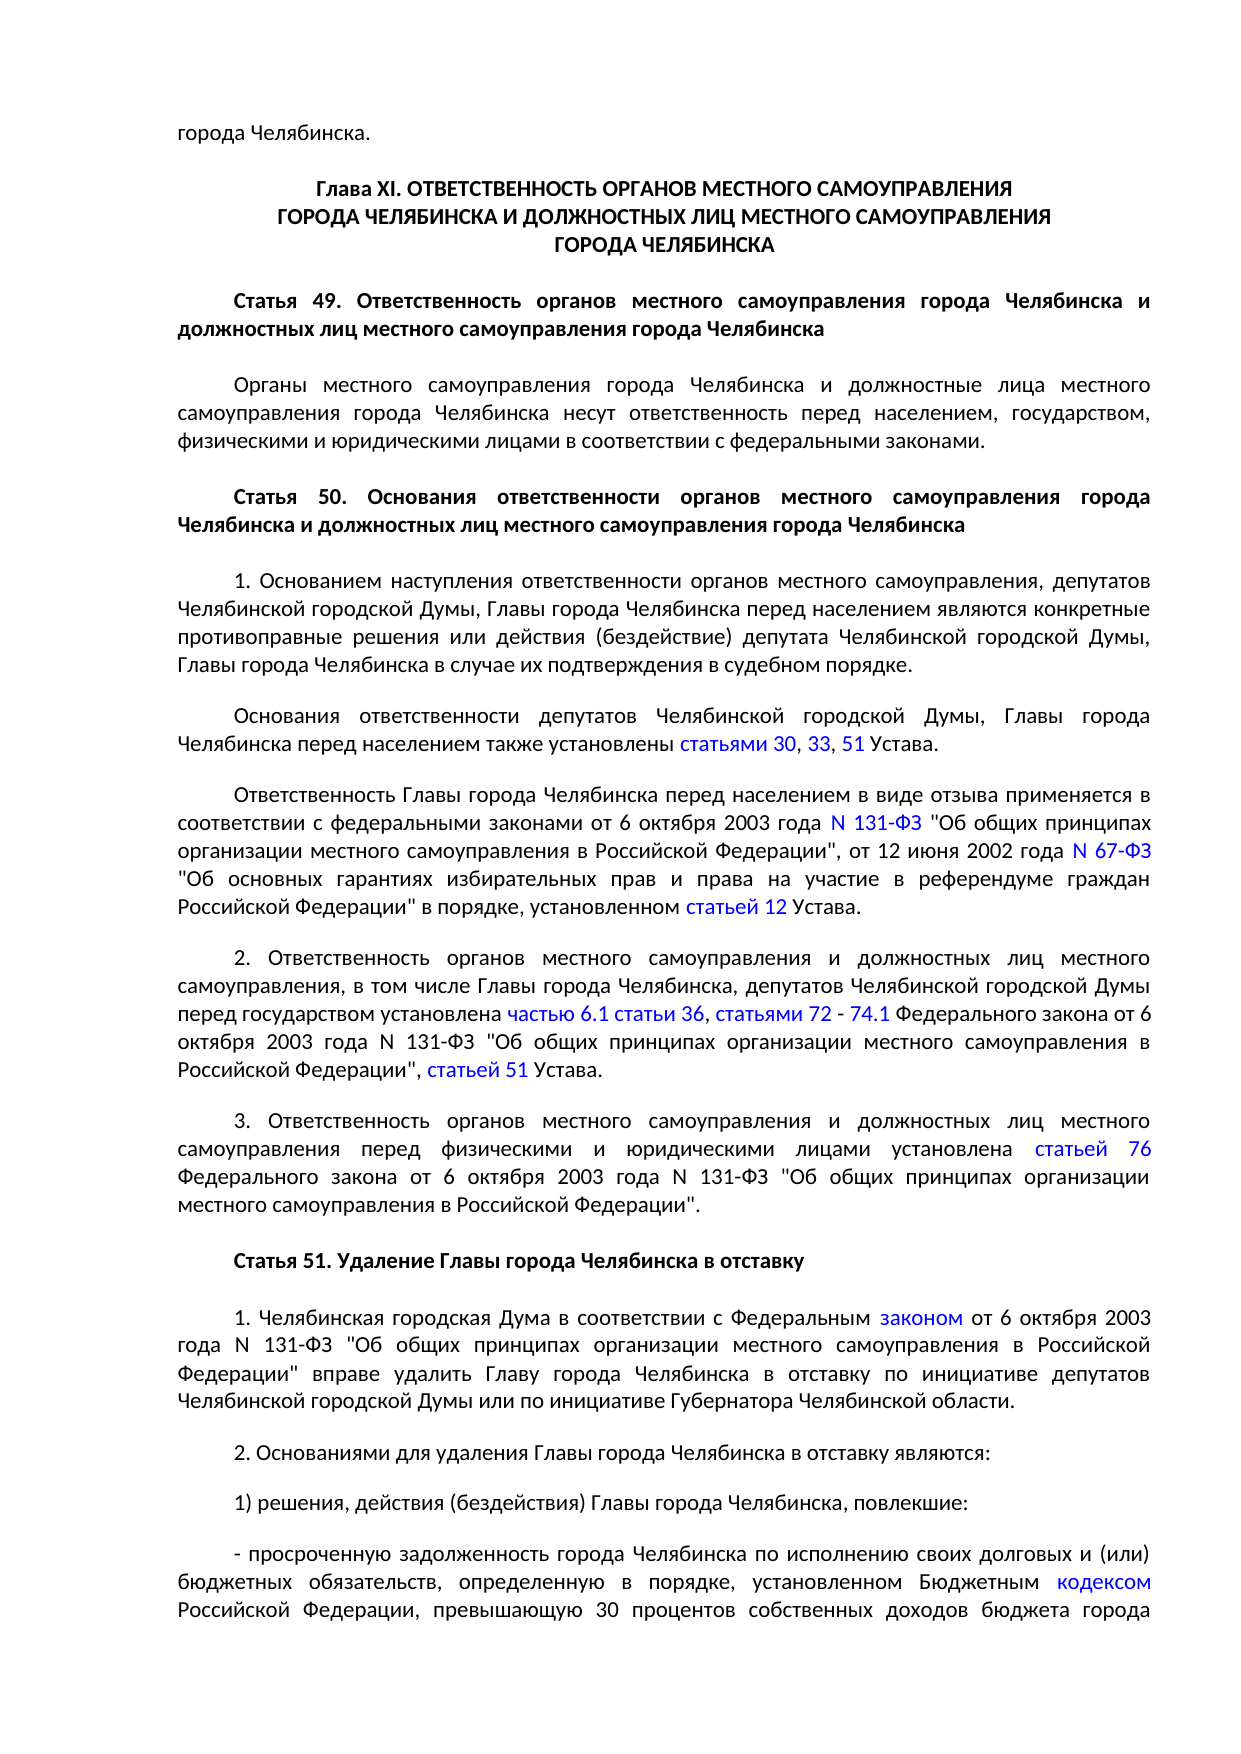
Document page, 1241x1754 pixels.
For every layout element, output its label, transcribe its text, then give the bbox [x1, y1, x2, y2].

text Основания ответственности депутатов Челябинской городской Думы, Главы города Челябинска перед населением также установлены статьями 30, 33, 51 Устава. [177, 701, 1152, 757]
title Глава XI. ОТВЕТСТВЕННОСТЬ ОРГАНОВ МЕСТНОГО САМОУПРАВЛЕНИЯ [177, 174, 1152, 202]
text 3. Ответственность органов местного самоуправления и должностных лиц местного самоуправления перед физическими и юридическими лицами установлена статьей 76 Федерального закона от 6 октября 2003 года N 131-ФЗ "Об общих принципах организации местного самоуправления в Российской Федерации". [177, 1106, 1152, 1218]
text 1) решения, действия (бездействия) Главы города Челябинска, повлекшие: [177, 1488, 1152, 1517]
text 1. Челябинская городская Дума в соответствии с Федеральным законом от 6 октября 2003 года N 131-ФЗ "Об общих принципах организации местного самоуправления в Российской Федерации" вправе удалить Главу города Челябинска в отставку по инициативе депутатов Челябинской городской Думы или по инициативе Губернатора Челябинской области. [177, 1303, 1152, 1415]
title Статья 50. Основания ответственности органов местного самоуправления города Челябинска и должностных лиц местного самоуправления города Челябинска [177, 482, 1152, 538]
text Ответственность Главы города Челябинска перед населением в виде отзыва применяется в соответствии с федеральными законами от 6 октября 2003 года N 131-ФЗ "Об общих принципах организации местного самоуправления в Российской Федерации", от 12 июня 2002 года N 67-ФЗ "Об основных гарантиях избирательных прав и права на участие в референдуме граждан Российской Федерации" в порядке, установленном статьей 12 Устава. [177, 780, 1152, 921]
title ГОРОДА ЧЕЛЯБИНСКА И ДОЛЖНОСТНЫХ ЛИЦ МЕСТНОГО САМОУПРАВЛЕНИЯ [177, 202, 1152, 230]
title ГОРОДА ЧЕЛЯБИНСКА [177, 230, 1152, 258]
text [177, 118, 1152, 146]
title Статья 51. Удаление Главы города Челябинска в отставку [177, 1247, 1152, 1274]
text 2. Ответственность органов местного самоуправления и должностных лиц местного самоуправления, в том числе Главы города Челябинска, депутатов Челябинской городской Думы перед государством установлена частью 6.1 статьи 36, статьями 72 - 74.1 Федерального закона от 6 октября 2003 года N 131-ФЗ "Об общих принципах организации местного самоуправления в Российской Федерации", статьей 51 Устава. [177, 943, 1152, 1083]
title Статья 49. Ответственность органов местного самоуправления города Челябинска и должностных лиц местного самоуправления города Челябинска [177, 286, 1152, 342]
text 1. Основанием наступления ответственности органов местного самоуправления, депутатов Челябинской городской Думы, Главы города Челябинска перед населением являются конкретные противоправные решения или действия (бездействие) депутата Челябинской городской Думы, Главы города Челябинска в случае их подтверждения в судебном порядке. [177, 566, 1152, 678]
text 2. Основаниями для удаления Главы города Челябинска в отставку являются: [177, 1438, 1152, 1466]
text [177, 1539, 1152, 1623]
text Органы местного самоуправления города Челябинска и должностные лица местного самоуправления города Челябинска несут ответственность перед населением, государством, физическими и юридическими лицами в соответствии с федеральными законами. [177, 370, 1152, 454]
